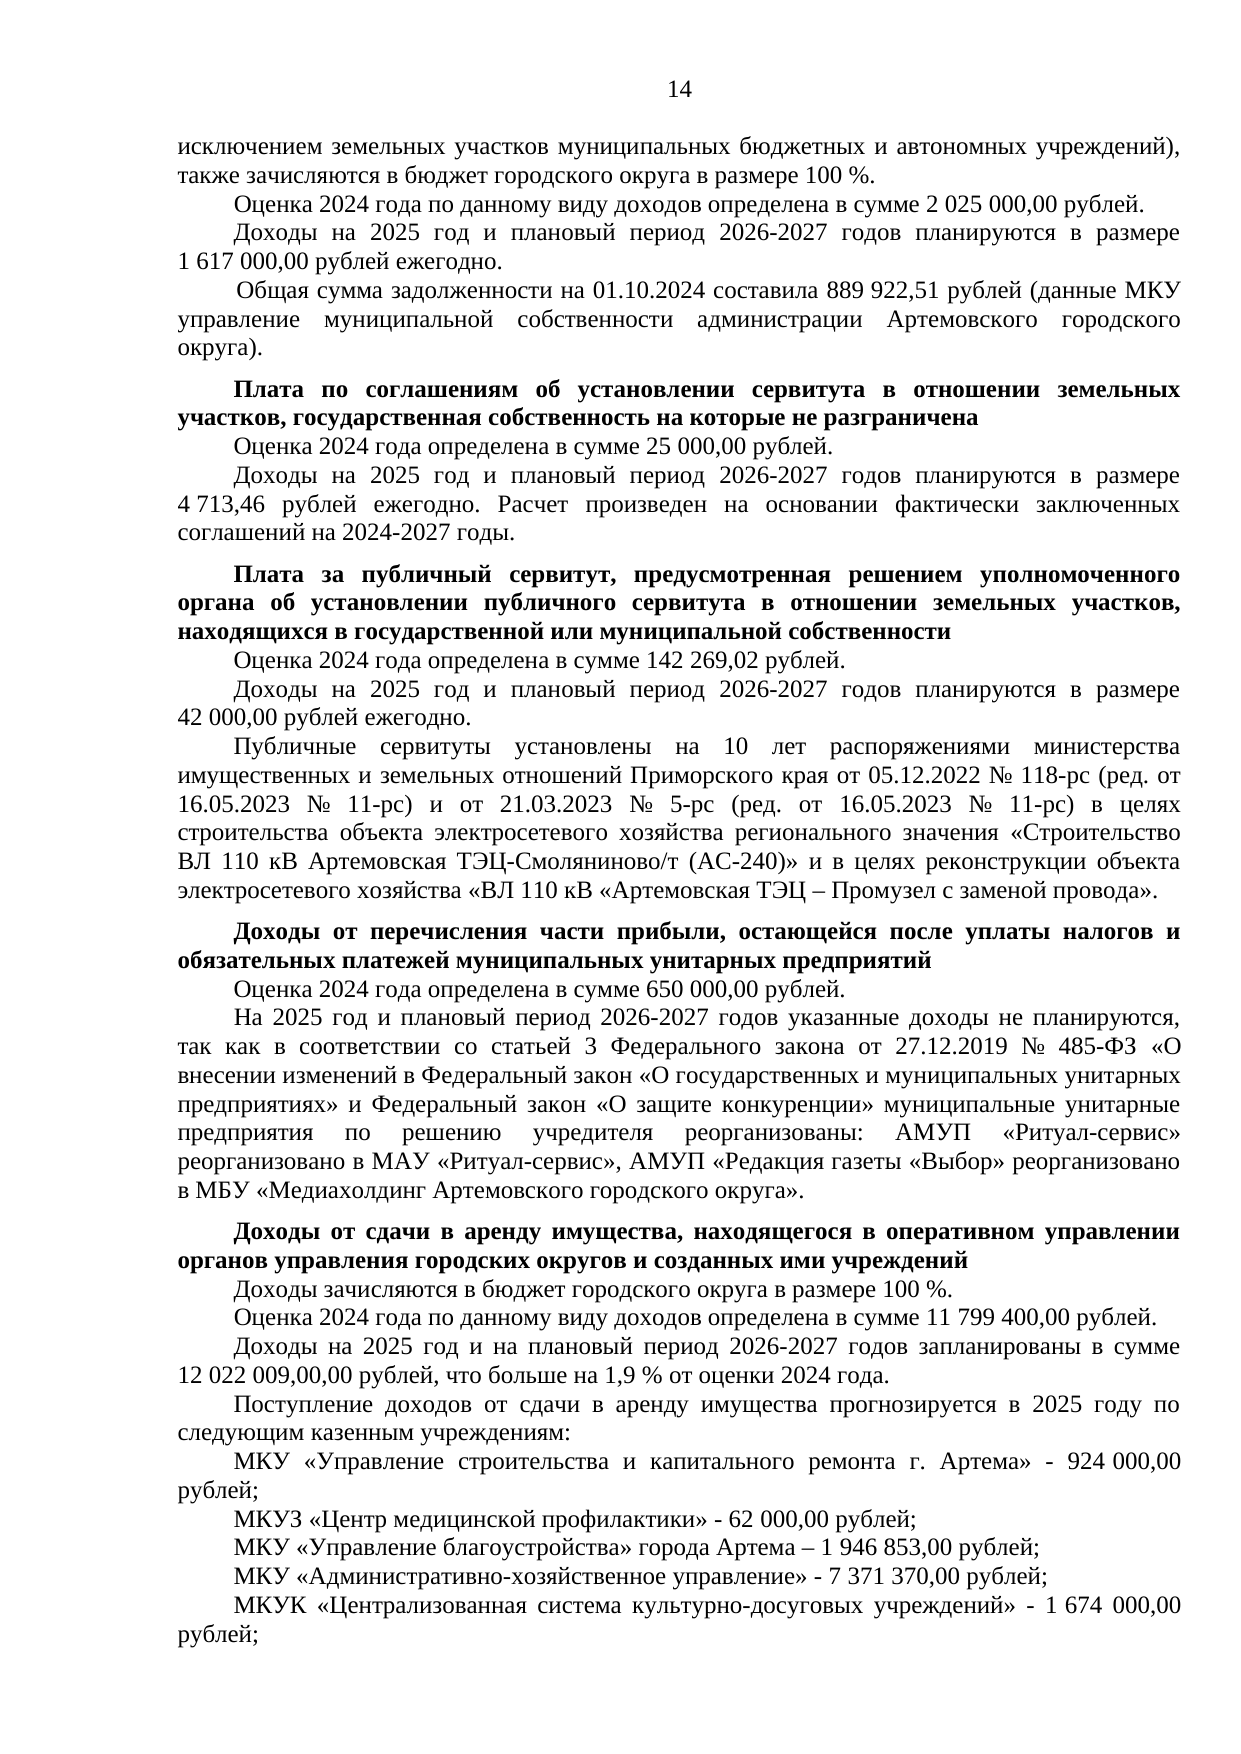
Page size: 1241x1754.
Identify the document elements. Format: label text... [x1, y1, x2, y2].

text Доходы от перечисления части прибыли, остающейся после уплаты налогов и обязательных платежей муниципальных унитарных предприятий [177, 916, 1181, 974]
text Оценка 2024 года определена в сумме 650 000,00 рублей. [177, 974, 1181, 1002]
text МКУ «Административно-хозяйственное управление» - 7 371 370,00 рублей; [177, 1561, 1181, 1590]
text Доходы на 2025 год и плановый период 2026-2027 годов планируются в размере 1 617 000,00 рублей ежегодно. [177, 217, 1181, 275]
text Поступление доходов от сдачи в аренду имущества прогнозируется в 2025 году по следующим казенным учреждениям: [177, 1389, 1181, 1446]
text Плата по соглашениям об установлении сервитута в отношении земельных участков, государственная собственность на которые не разграничена [177, 374, 1181, 431]
text Оценка 2024 года определена в сумме 142 269,02 рублей. [177, 645, 1181, 674]
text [177, 131, 1181, 189]
text Доходы на 2025 год и плановый период 2026-2027 годов планируются в размере 4 713,46 рублей ежегодно. Расчет произведен на основании фактически заключенных соглашений на 2024-2027 годы. [177, 460, 1181, 546]
text МКУЗ «Центр медицинской профилактики» - 62 000,00 рублей; [177, 1504, 1181, 1532]
text Доходы на 2025 год и плановый период 2026-2027 годов планируются в размере 42 000,00 рублей ежегодно. [177, 674, 1181, 731]
text Доходы зачисляются в бюджет городского округа в размере 100 %. [177, 1274, 1181, 1302]
text Оценка 2024 года по данному виду доходов определена в сумме 2 025 000,00 рублей. [177, 189, 1181, 217]
text Общая сумма задолженности на 01.10.2024 составила 889 922,51 рублей (данные МКУ управление муниципальной собственности администрации Артемовского городского округа). [177, 275, 1181, 361]
text МКУ «Управление благоустройства» города Артема – 1 946 853,00 рублей; [177, 1532, 1181, 1561]
text МКУК «Централизованная система культурно-досуговых учреждений» - 1 674 000,00 рублей; [177, 1590, 1181, 1647]
text МКУ «Управление строительства и капитального ремонта г. Артема» - 924 000,00 рублей; [177, 1446, 1181, 1504]
text На 2025 год и плановый период 2026-2027 годов указанные доходы не планируются, так как в соответствии со статьей 3 Федерального закона от 27.12.2019 № 485-ФЗ «О внесении изменений в Федеральный закон «О государственных и муниципальных унитарных предприятиях» и Федеральный закон «О защите конкуренции» муниципальные унитарные предприятия по решению учредителя реорганизованы: АМУП «Ритуал-сервис» реорганизовано в МАУ «Ритуал-сервис», АМУП «Редакция газеты «Выбор» реорганизовано в МБУ «Медиахолдинг Артемовского городского округа». [177, 1002, 1181, 1204]
text Доходы от сдачи в аренду имущества, находящегося в оперативном управлении органов управления городских округов и созданных ими учреждений [177, 1216, 1181, 1274]
text Оценка 2024 года по данному виду доходов определена в сумме 11 799 400,00 рублей. [177, 1302, 1181, 1331]
text Публичные сервитуты установлены на 10 лет распоряжениями министерства имущественных и земельных отношений Приморского края от 05.12.2022 № 118-рс (ред. от 16.05.2023 № 11-рс) и от 21.03.2023 № 5-рс (ред. от 16.05.2023 № 11-рс) в целях строительства объекта электросетевого хозяйства регионального значения «Строительство ВЛ 110 кВ Артемовская ТЭЦ-Смоляниново/т (АС-240)» и в целях реконструкции объекта электросетевого хозяйства «ВЛ 110 кВ «Артемовская ТЭЦ – Промузел с заменой провода». [177, 731, 1181, 904]
text Плата за публичный сервитут, предусмотренная решением уполномоченного органа об установлении публичного сервитута в отношении земельных участков, находящихся в государственной или муниципальной собственности [177, 559, 1181, 645]
text Доходы на 2025 год и на плановый период 2026-2027 годов запланированы в сумме 12 022 009,00,00 рублей, что больше на 1,9 % от оценки 2024 года. [177, 1331, 1181, 1389]
text Оценка 2024 года определена в сумме 25 000,00 рублей. [177, 431, 1181, 460]
